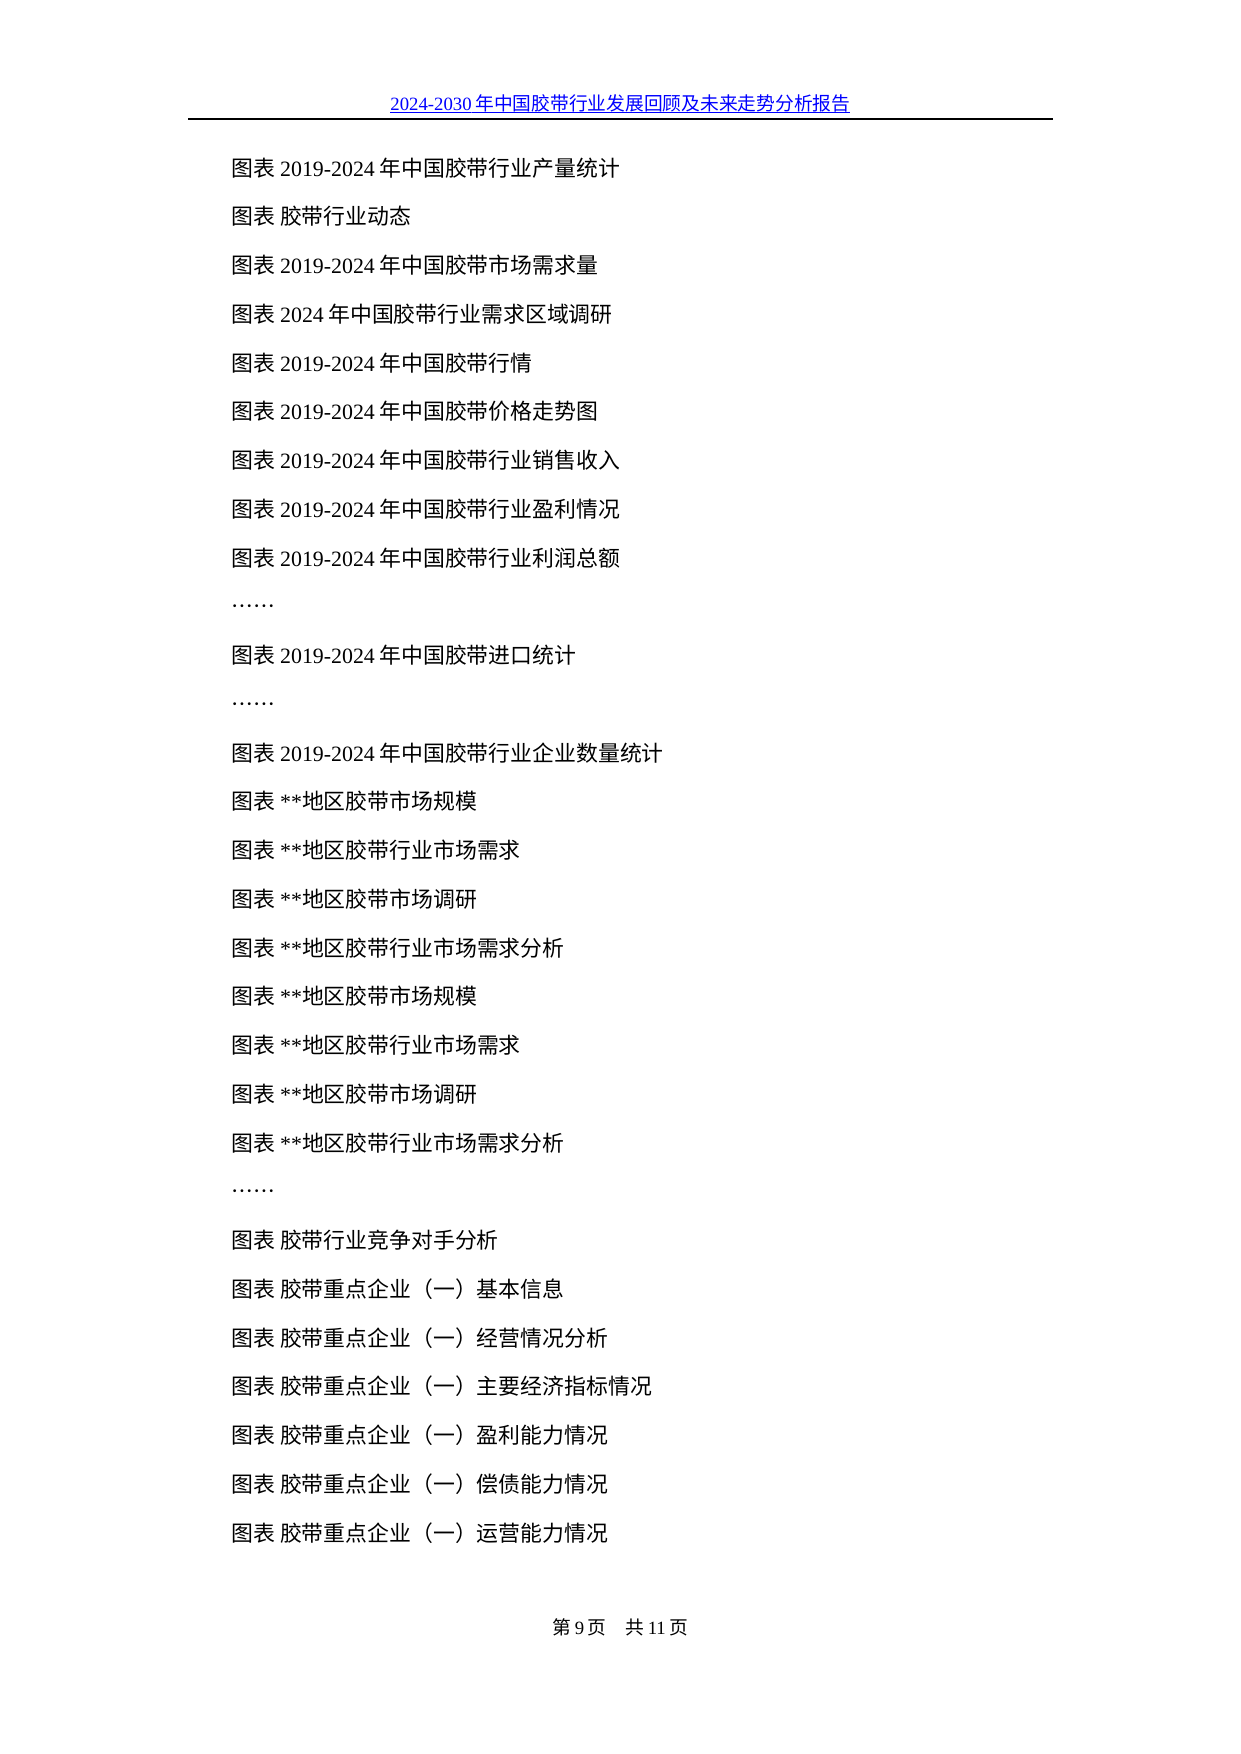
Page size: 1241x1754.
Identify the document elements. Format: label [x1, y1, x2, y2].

text [187, 150, 1053, 1548]
